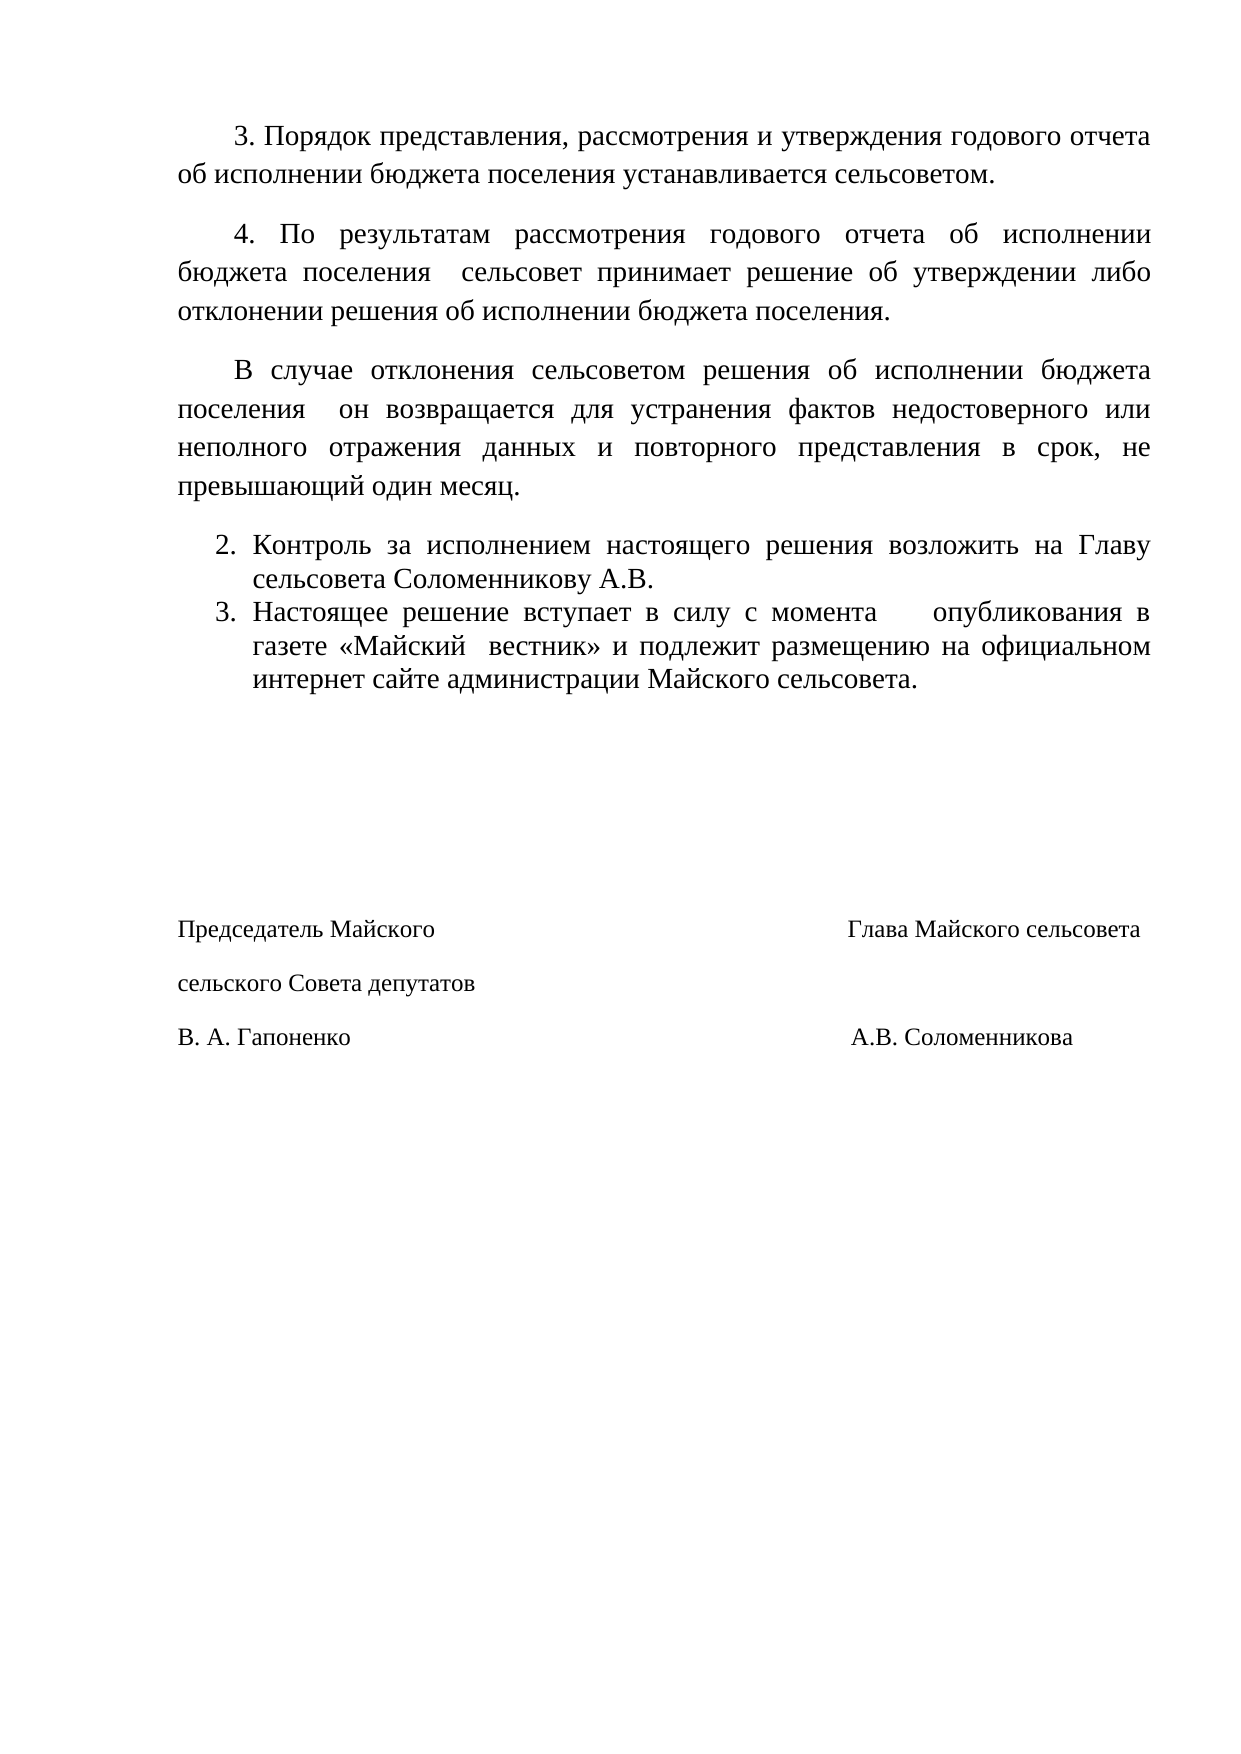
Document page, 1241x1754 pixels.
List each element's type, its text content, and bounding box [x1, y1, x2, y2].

list Контроль за исполнением настоящего решения возложить на Главу сельсовета Соломенникову А.В. [215, 527, 1152, 594]
text 4. По результатам рассмотрения годового отчета об исполнении бюджета поселения сельсовет принимает решение об утверждении либо отклонении решения об исполнении бюджета поселения. [177, 216, 1152, 327]
list Настоящее решение вступает в силу с момента опубликования в газете «Майский вестник» и подлежит размещению на официальном интернет сайте администрации Майского сельсовета. [215, 594, 1152, 695]
text В. А. Гапоненко А.В. Соломенникова [177, 1022, 1152, 1051]
text 3. Порядок представления, рассмотрения и утверждения годового отчета об исполнении бюджета поселения устанавливается сельсоветом. [177, 118, 1152, 190]
text сельского Совета депутатов [177, 968, 1152, 997]
text В случае отклонения сельсоветом решения об исполнении бюджета поселения он возвращается для устранения фактов недостоверного или неполного отражения данных и повторного представления в срок, не превышающий один месяц. [177, 352, 1152, 502]
text Председатель Майского Глава Майского сельсовета [177, 914, 1152, 943]
